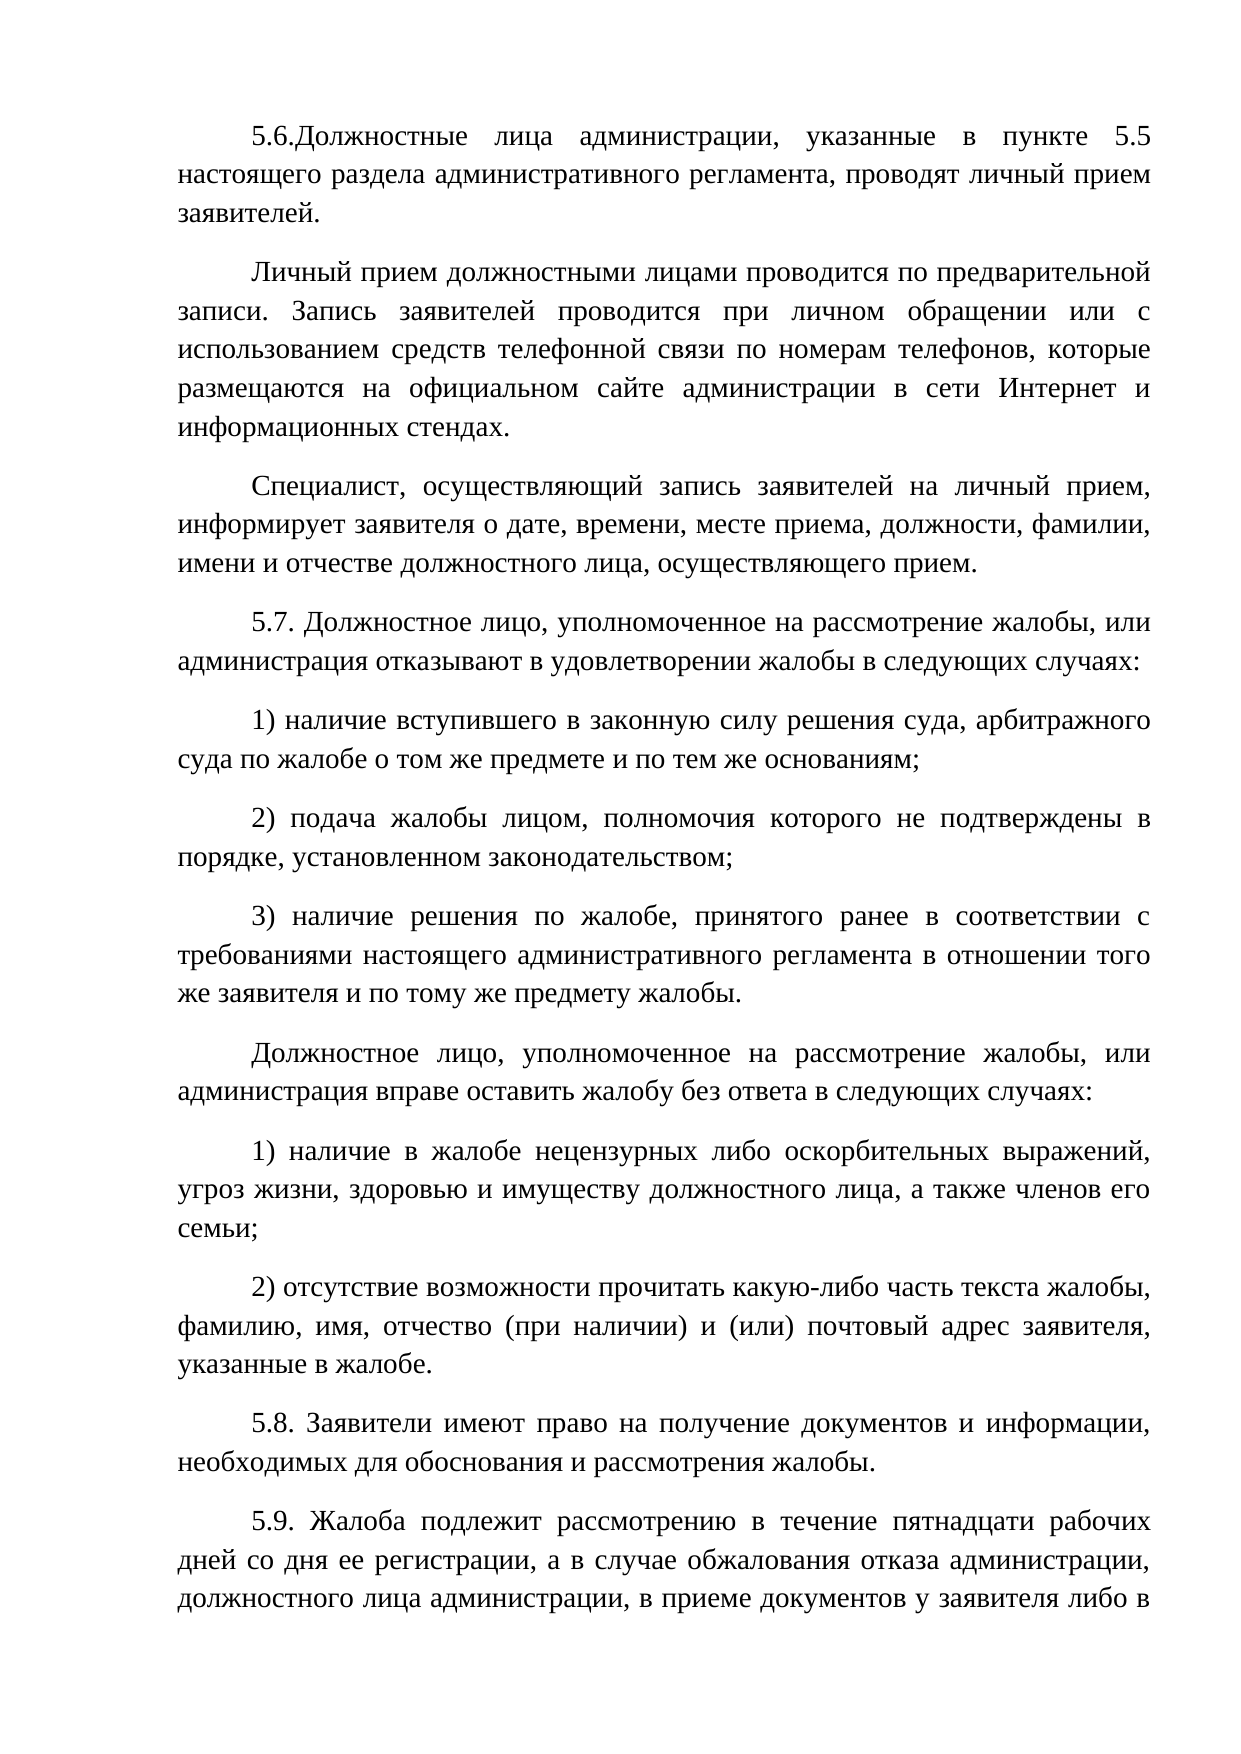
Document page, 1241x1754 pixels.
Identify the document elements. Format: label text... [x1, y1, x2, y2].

text Специалист, осуществляющий запись заявителей на личный прием, информирует заявителя о дате, времени, месте приема, должности, фамилии, имени и отчестве должностного лица, осуществляющего прием. [177, 468, 1152, 579]
text 5.6.Должностные лица администрации, указанные в пункте 5.5 настоящего раздела административного регламента, проводят личный прием заявителей. [177, 118, 1152, 229]
text 5.7. Должностное лицо, уполномоченное на рассмотрение жалобы, или администрация отказывают в удовлетворении жалобы в следующих случаях: [177, 604, 1152, 677]
text Должностное лицо, уполномоченное на рассмотрение жалобы, или администрация вправе оставить жалобу без ответа в следующих случаях: [177, 1035, 1152, 1107]
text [177, 1503, 1152, 1614]
text 2) отсутствие возможности прочитать какую-либо часть текста жалобы, фамилию, имя, отчество (при наличии) и (или) почтовый адрес заявителя, указанные в жалобе. [177, 1269, 1152, 1380]
text 5.8. Заявители имеют право на получение документов и информации, необходимых для обоснования и рассмотрения жалобы. [177, 1406, 1152, 1478]
text 1) наличие в жалобе нецензурных либо оскорбительных выражений, угроз жизни, здоровью и имуществу должностного лица, а также членов его семьи; [177, 1133, 1152, 1243]
text 1) наличие вступившего в законную силу решения суда, арбитражного суда по жалобе о том же предмете и по тем же основаниям; [177, 702, 1152, 774]
text Личный прием должностными лицами проводится по предварительной записи. Запись заявителей проводится при личном обращении или с использованием средств телефонной связи по номерам телефонов, которые размещаются на официальном сайте администрации в сети Интернет и информационных стендах. [177, 254, 1152, 442]
text 2) подача жалобы лицом, полномочия которого не подтверждены в порядке, установленном законодательством; [177, 800, 1152, 872]
text 3) наличие решения по жалобе, принятого ранее в соответствии с требованиями настоящего административного регламента в отношении того же заявителя и по тому же предмету жалобы. [177, 898, 1152, 1009]
